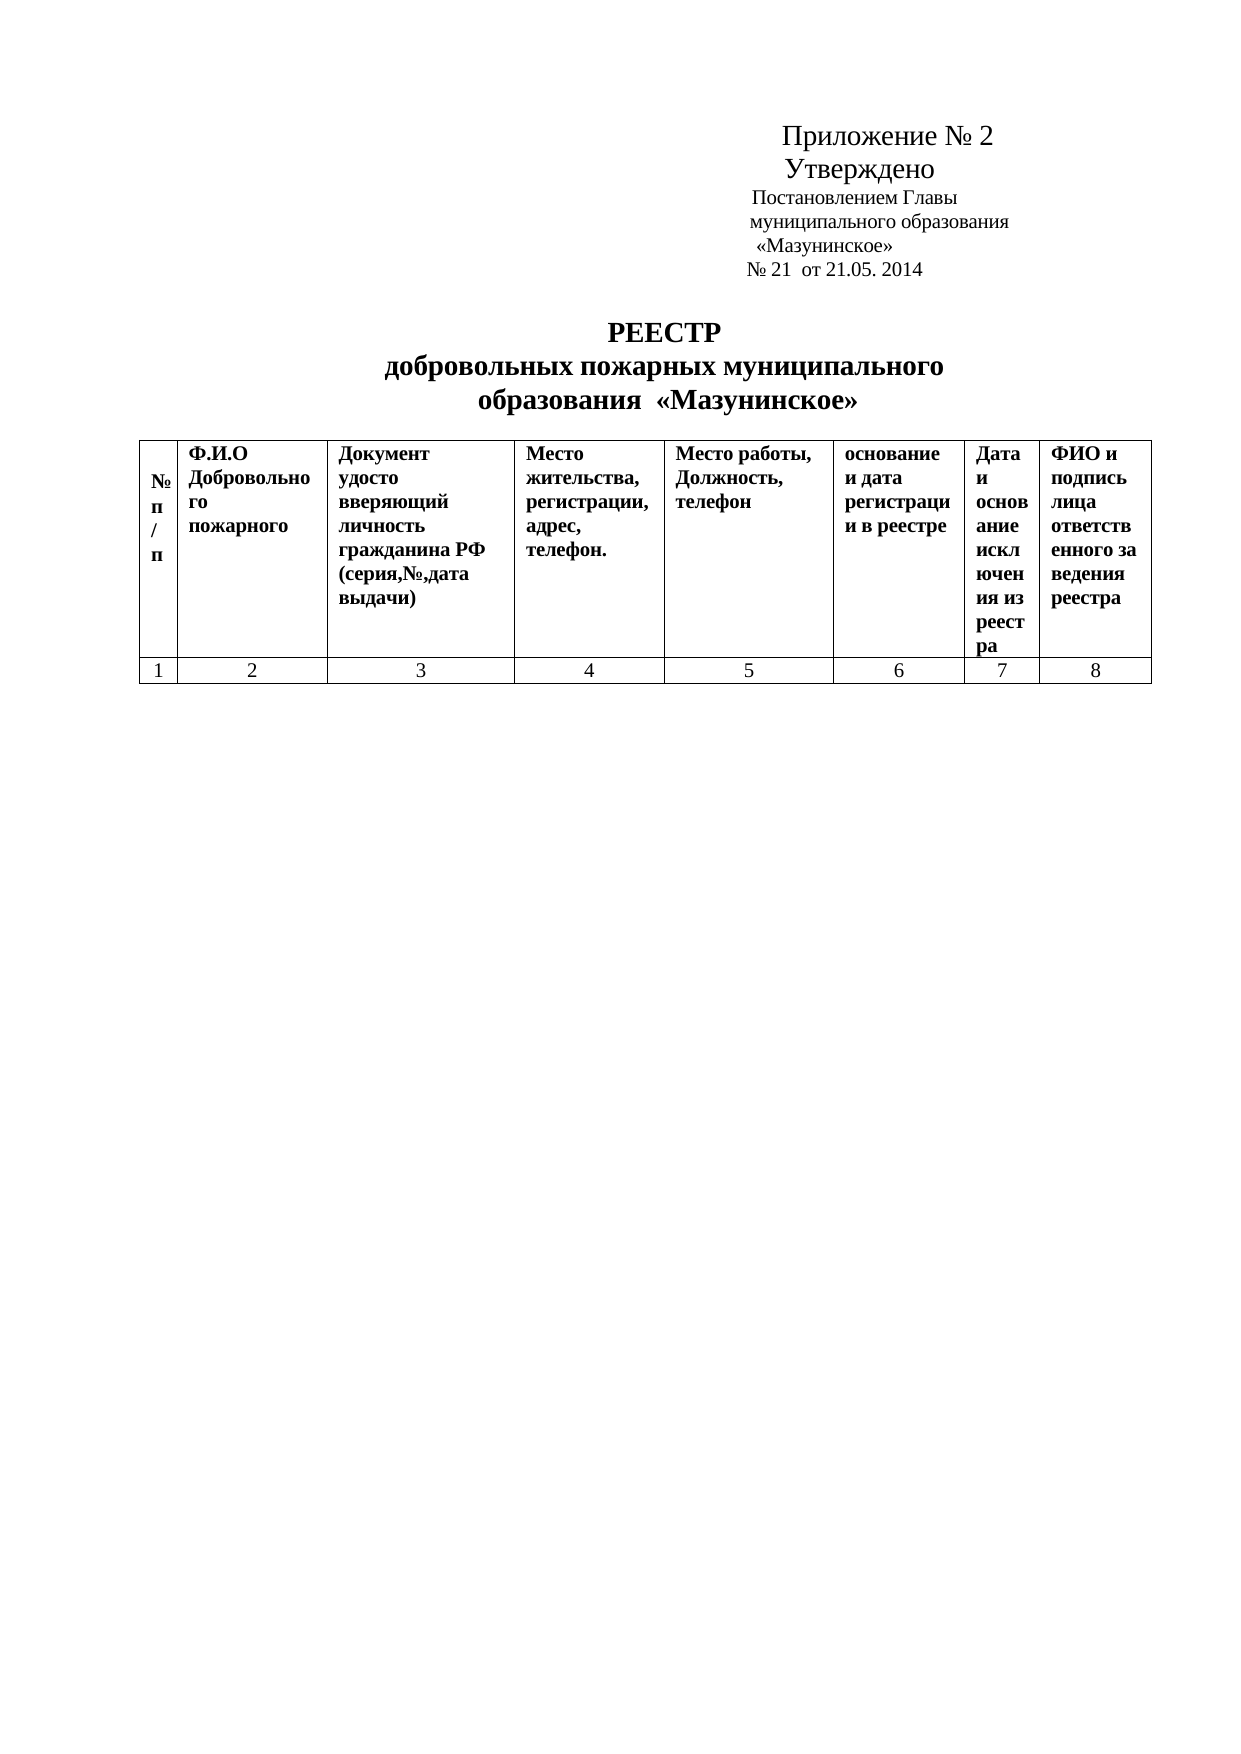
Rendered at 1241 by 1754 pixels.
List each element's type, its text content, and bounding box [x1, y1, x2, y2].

table_cell 2 [178, 658, 327, 682]
table_header Дата и основание исключения из реестра [965, 441, 1039, 657]
text Постановлением Главы [177, 185, 1152, 209]
table_header № п/п [140, 441, 177, 657]
text Утверждено [177, 152, 1152, 185]
text «Мазунинское» [177, 233, 1152, 257]
table_header Место работы, Должность, телефон [665, 441, 833, 657]
table_cell 6 [834, 658, 964, 682]
text Приложение № 2 [177, 118, 1152, 152]
table_cell 8 [1040, 658, 1151, 682]
text добровольных пожарных муниципального [177, 348, 1152, 382]
table_cell 3 [328, 658, 514, 682]
text РЕЕСТР [177, 315, 1152, 348]
text муниципального образования [177, 209, 1152, 233]
table_cell 7 [965, 658, 1039, 682]
table_header Место жительства, регистрации, адрес, телефон. [515, 441, 664, 657]
table_header Документ удосто вверяющий личность гражданина РФ (серия,№,дата выдачи) [328, 441, 514, 657]
table_header ФИО и подпись лица ответственного за ведения реестра [1040, 441, 1151, 657]
text № 21 от 21.05. 2014 [177, 257, 1152, 281]
table_cell 5 [665, 658, 833, 682]
table_cell 1 [140, 658, 177, 682]
text образования «Мазунинское» [177, 382, 1152, 416]
table_header основание и дата регистрации в реестре [834, 441, 964, 657]
table_header Ф.И.О Добровольного пожарного [178, 441, 327, 657]
table_cell 4 [515, 658, 664, 682]
